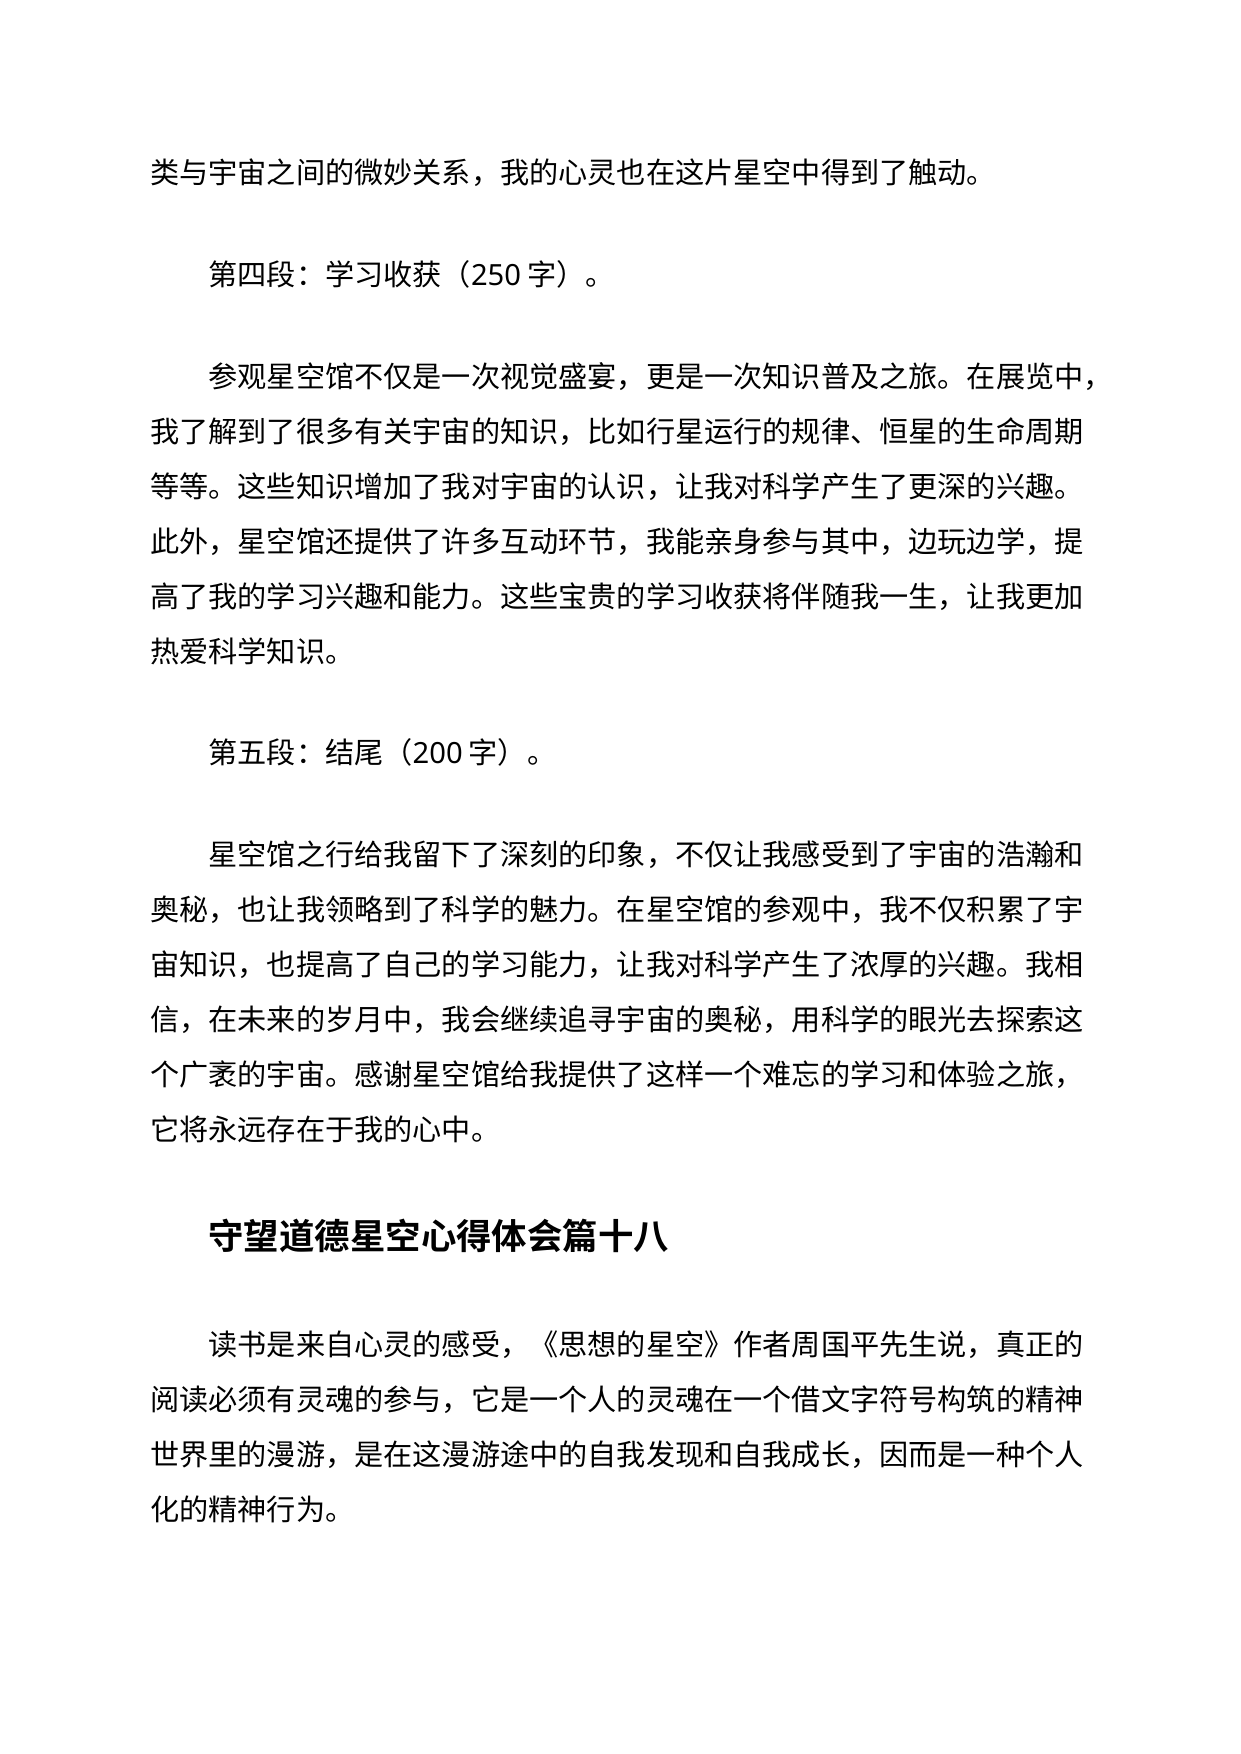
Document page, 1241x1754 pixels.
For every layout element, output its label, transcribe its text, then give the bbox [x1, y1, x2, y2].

text 读书是来自心灵的感受，《思想的星空》作者周国平先生说，真正的阅读必须有灵魂的参与，它是一个人的灵魂在一个借文字符号构筑的精神世界里的漫游，是在这漫游途中的自我发现和自我成长，因而是一种个人化的精神行为。 [150, 1322, 1090, 1529]
text 第五段：结尾（200字）。 [150, 730, 1090, 772]
text 守望道德星空心得体会篇十八 [150, 1208, 1090, 1259]
text 星空馆之行给我留下了深刻的印象，不仅让我感受到了宇宙的浩瀚和奥秘，也让我领略到了科学的魅力。在星空馆的参观中，我不仅积累了宇宙知识，也提高了自己的学习能力，让我对科学产生了浓厚的兴趣。我相信，在未来的岁月中，我会继续追寻宇宙的奥秘，用科学的眼光去探索这个广袤的宇宙。感谢星空馆给我提供了这样一个难忘的学习和体验之旅，它将永远存在于我的心中。 [150, 832, 1090, 1149]
text 参观星空馆不仅是一次视觉盛宴，更是一次知识普及之旅。在展览中，我了解到了很多有关宇宙的知识，比如行星运行的规律、恒星的生命周期等等。这些知识增加了我对宇宙的认识，让我对科学产生了更深的兴趣。此外，星空馆还提供了许多互动环节，我能亲身参与其中，边玩边学，提高了我的学习兴趣和能力。这些宝贵的学习收获将伴随我一生，让我更加热爱科学知识。 [150, 354, 1090, 671]
text 第四段：学习收获（250字）。 [150, 252, 1090, 294]
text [150, 150, 1090, 192]
